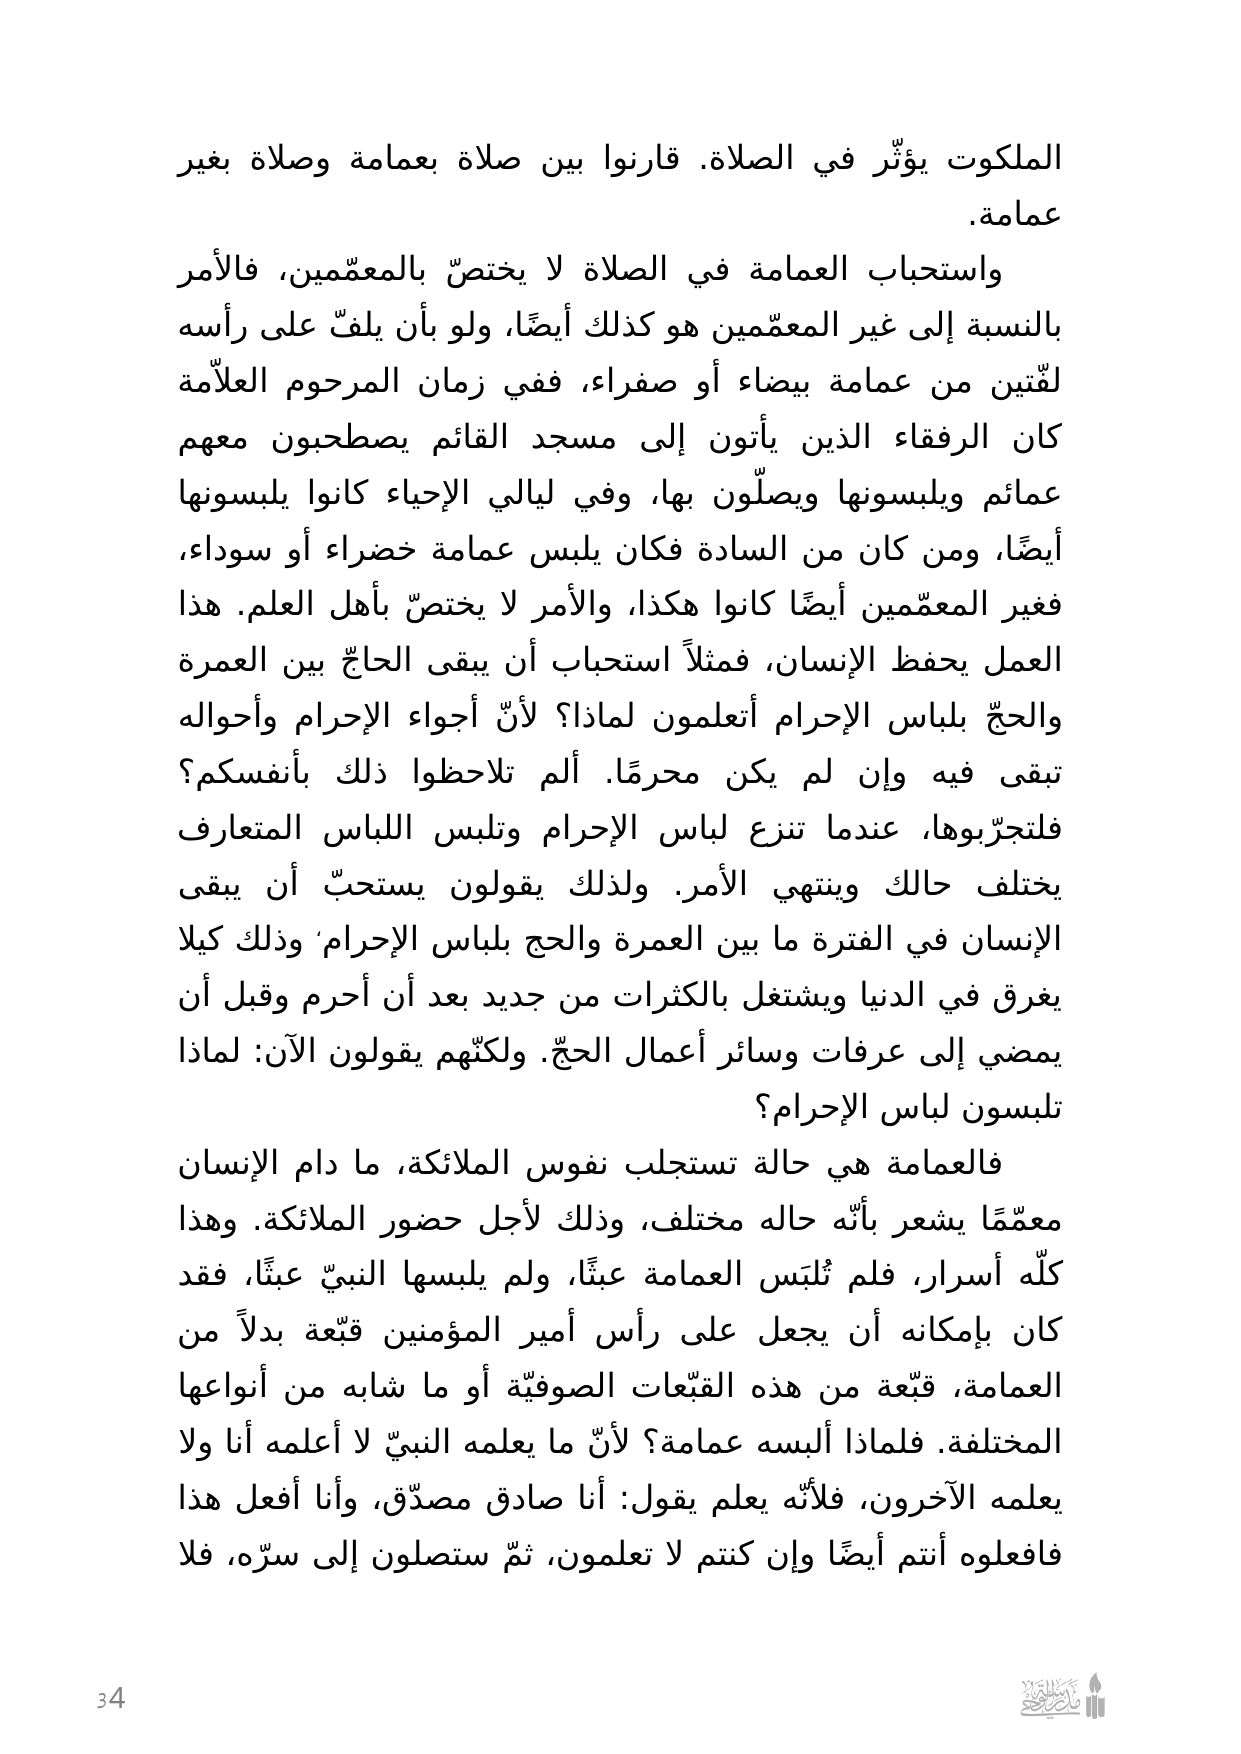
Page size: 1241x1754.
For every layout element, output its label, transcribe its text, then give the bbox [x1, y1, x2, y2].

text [177, 1141, 1063, 1587]
picture [1020, 1672, 1105, 1719]
text واستحباب العمامة في الصلاة لا يختصّ بالمعمّمين، فالأمر بالنسبة إلى غير المعمّمين هو كذلك أيضًا، ولو بأن يلفّ على رأسه لفّتين من عمامة بيضاء أو صفراء، ففي زمان المرحوم العلاّمة كان الرفقاء الذين يأتون إلى مسجد القائم يصطحبون معهم عمائم ويلبسونها ويصلّون بها، وفي ليالي الإحياء كانوا يلبسونها أيضًا، ومن كان من السادة فكان يلبس عمامة خضراء أو سوداء، فغير المعمّمين أيضًا كانوا هكذا، والأمر لا يختصّ بأهل العلم. هذا العمل يحفظ الإنسان، فمثلاً استحباب أن يبقى الحاجّ بين العمرة والحجّ بلباس الإحرام أتعلمون لماذا؟ لأنّ أجواء الإحرام وأحواله تبقى فيه وإن لم يكن محرمًا. ألم تلاحظوا ذلك بأنفسكم؟ فلتجرّبوها، عندما تنزع لباس الإحرام وتلبس اللباس المتعارف يختلف حالك وينتهي الأمر. ولذلك يقولون يستحبّ أن يبقى الإنسان في الفترة ما بين العمرة والحج بلباس الإحرام، وذلك كيلا يغرق في الدنيا ويشتغل بالكثرات من جديد بعد أن أحرم وقبل أن يمضي إلى عرفات وسائر أعمال الحجّ. ولكنّهم يقولون الآن: لماذا تلبسون لباس الإحرام؟ [177, 247, 1063, 1141]
text لماذا يقولون: تعمّموا في الصلاة؟ ألأجل أن لا يقع الغبار والتراب على رؤوسكم؟! أم لأنّ اعتمار العمامة كما يغيّر الظاهر يغيّر حال الإنسان أيضًا؟! هذا الظاهر يجلب الملكوت، وذاك الملكوت يؤثّر في الصلاة. قارنوا بين صلاة بعمامة وصلاة بغير عمامة. [177, 136, 1063, 247]
